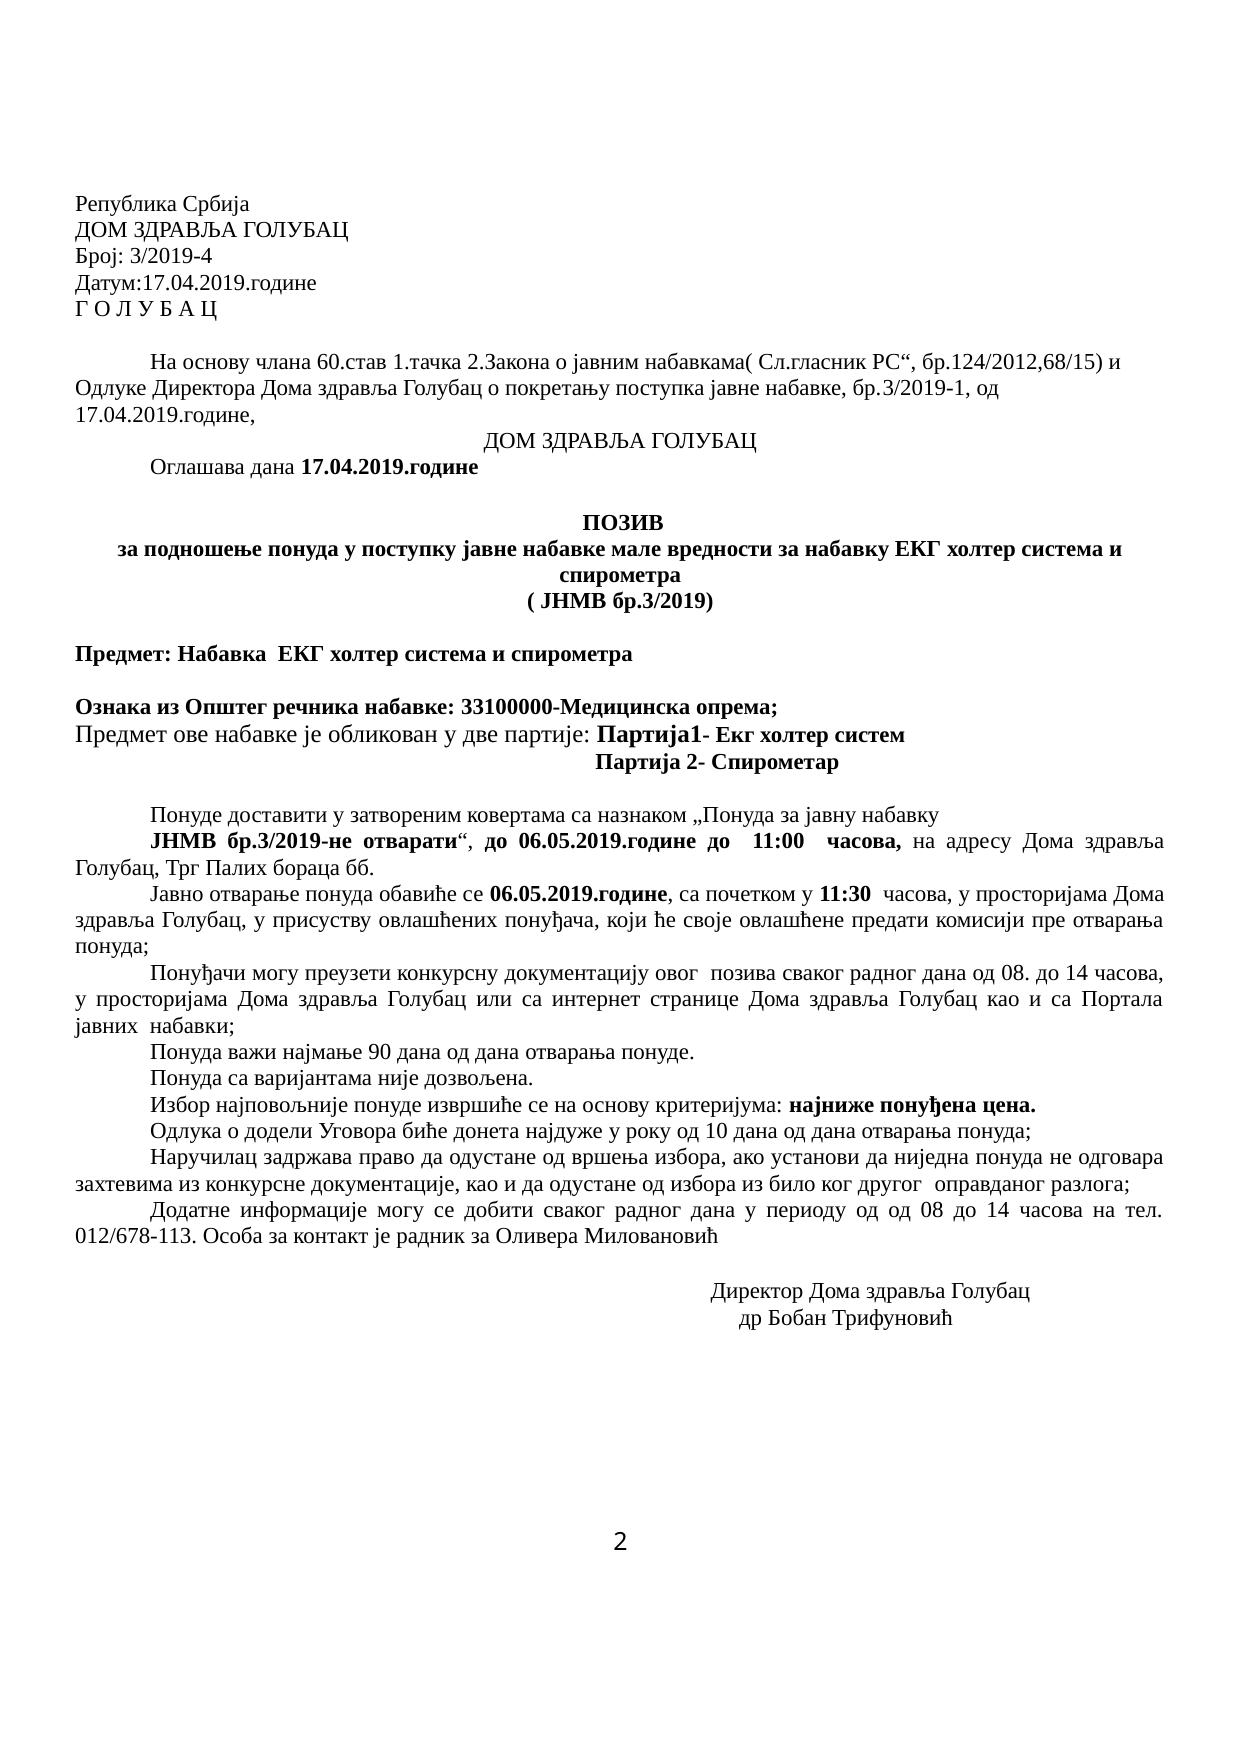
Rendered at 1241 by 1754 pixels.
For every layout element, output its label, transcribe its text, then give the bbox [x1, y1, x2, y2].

text Понуда важи најмање 90 дана од дана отварања понуде. [75, 1038, 1165, 1064]
text Јавно отварање понуда обавиће се 06.05.2019.године, са почетком у 11:30 часова, у просторијама Дома здравља Голубац, у присуству овлашћених понуђача, који ће своје овлашћене предати комисији пре отварања понуда; [75, 880, 1165, 959]
text Предмет ове набавке је обликован у две партије: Партија1- Екг холтер систем [75, 719, 1165, 748]
text На основу члана 60.став 1.тачка 2.Закона о јавним набавкама( Сл.гласник РС“, бр.124/2012,68/15) и Одлуке Директора Дома здравља Голубац о покретању поступка јавне набавке, бр.3/2019-1, од 17.04.2019.године, [75, 348, 1165, 427]
text ПОЗИВ [75, 508, 1165, 535]
text Избор најповољније понуде извршиће се на основу критеријума: најниже понуђена цена. [75, 1091, 1165, 1117]
text Понуђачи могу преузети конкурсну документацију овог позива сваког радног дана од 08. до 14 часова, у просторијама Дома здравља Голубац или са интернет странице Дома здравља Голубац као и са Портала јавних набавки; [75, 959, 1165, 1038]
text Понуде доставити у затвореним ковертама са назнаком „Понуда за јавну набавку [75, 801, 1165, 827]
text Ознака из Општег речника набавке: 33100000-Медицинска опрема; [75, 693, 1165, 719]
text Наручилац задржава право да одустане од вршења избора, ако установи да ниједна понуда не одговара захтевима из конкурсне документације, као и да одустане од избора из било ког другог оправданог разлога; [75, 1143, 1165, 1196]
text за подношење понуда у поступку јавне набавке мале вредности за набавку ЕКГ холтер система и спирометра [75, 535, 1165, 588]
text ( ЈНМВ бр.3/2019) [75, 588, 1165, 614]
text Директор Дома здравља Голубац [150, 1278, 1165, 1304]
text др Бобан Трифуновић [150, 1304, 1165, 1330]
text Понуда са варијантама није дозвољена. [150, 1064, 1165, 1091]
text Г О Л У Б А Ц [75, 295, 1165, 322]
text ДОМ ЗДРАВЉА ГОЛУБАЦ [75, 216, 1165, 243]
text Партија 2- Спирометар [75, 748, 1165, 774]
text Предмет: Набавка ЕКГ холтер система и спирометра [75, 640, 1165, 667]
text Датум:17.04.2019.године [75, 269, 1165, 295]
text Додатне информације могу се добити сваког радног дана у периоду од од 08 до 14 часова на тел. 012/678-113. Особа за контакт је радник за Оливера Миловановић [75, 1196, 1165, 1249]
text JНМВ бр.3/2019-не отварати“, до 06.05.2019.године до 11:00 часова, на адресу Дома здравља Голубац, Трг Палих бораца бб. [75, 827, 1165, 880]
text Одлука о додели Уговора биће донета најдуже у року од 10 дана од дана отварања понуда; [75, 1117, 1165, 1143]
text ДОМ ЗДРАВЉА ГОЛУБАЦ [75, 427, 1165, 453]
text Република Србија [75, 190, 1165, 216]
text Оглашава дана 17.04.2019.године [75, 453, 1165, 480]
text Број: 3/2019-4 [75, 243, 1165, 269]
